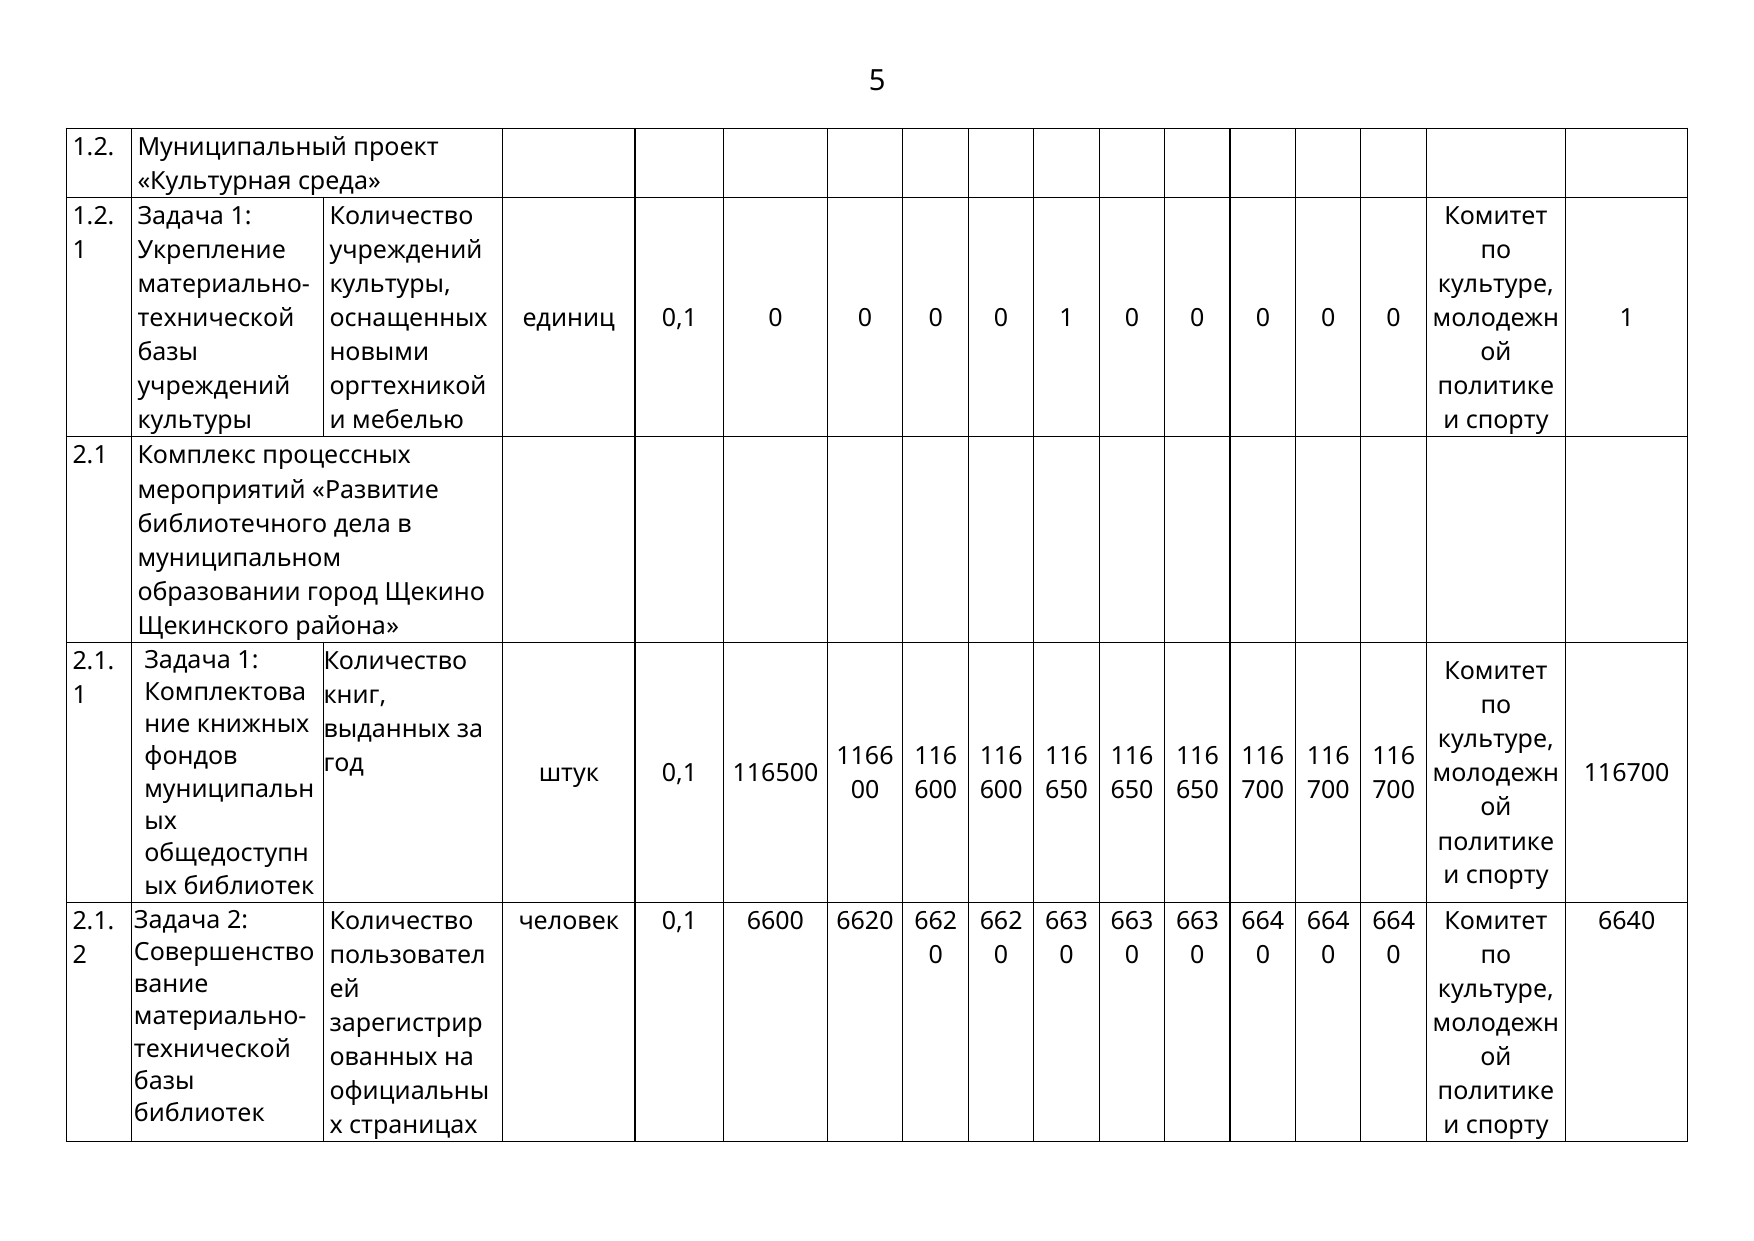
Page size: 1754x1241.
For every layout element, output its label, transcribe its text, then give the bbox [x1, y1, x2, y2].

table_cell [1296, 129, 1360, 197]
table_cell 6620 [969, 903, 1033, 1141]
table_cell 0 [1165, 198, 1229, 436]
table_cell 116600 [828, 643, 902, 902]
table_cell 6620 [828, 903, 902, 1141]
table_cell 116600 [903, 643, 968, 902]
table_cell [1566, 437, 1687, 642]
table_cell 1 [1566, 198, 1687, 436]
table_cell [636, 129, 723, 197]
table_cell 116650 [1034, 643, 1099, 902]
table_cell 0,1 [636, 643, 723, 902]
table_cell 0 [1361, 198, 1426, 436]
table_cell [1361, 437, 1426, 642]
table_cell 116700 [1566, 643, 1687, 902]
table_cell Задача 1: Укрепление материально-технической базы учреждений культуры [132, 198, 323, 436]
table_cell Задача 1: Комплектование книжных фондов муниципальных общедоступных библиотек [132, 643, 323, 902]
table_cell [1427, 437, 1565, 642]
table_cell 0 [903, 198, 968, 436]
table_cell 116700 [1231, 643, 1295, 902]
table_cell 2.1.2 [67, 903, 131, 1141]
table_cell [903, 129, 968, 197]
table_cell Количество учреждений культуры, оснащенных новыми оргтехникой и мебелью [324, 198, 502, 436]
table_cell 0 [1296, 198, 1360, 436]
table_cell 1.2.1 [67, 198, 131, 436]
table_cell 116650 [1100, 643, 1164, 902]
table_cell [828, 129, 902, 197]
table_cell [828, 437, 902, 642]
table_cell [969, 437, 1033, 642]
table_cell 2.1 [67, 437, 131, 642]
table_cell 116650 [1165, 643, 1229, 902]
table_cell 0 [828, 198, 902, 436]
table_cell [636, 437, 723, 642]
table_cell [1100, 437, 1164, 642]
table_cell штук [503, 643, 634, 902]
table_cell 1 [1034, 198, 1099, 436]
table_cell [1566, 129, 1687, 197]
table_cell [1231, 129, 1295, 197]
table_cell 6630 [1165, 903, 1229, 1141]
table_cell Муниципальный проект «Культурная среда» [132, 129, 502, 197]
table_cell [1427, 129, 1565, 197]
table_cell [1100, 129, 1164, 197]
table_cell [1165, 129, 1229, 197]
table_cell 6640 [1566, 903, 1687, 1141]
table_cell 6630 [1100, 903, 1164, 1141]
table_cell 6640 [1361, 903, 1426, 1141]
table_cell [724, 437, 827, 642]
table_cell Количество книг, выданных за год [324, 643, 502, 902]
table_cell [1427, 198, 1565, 436]
table_cell [1165, 437, 1229, 642]
table_cell 6600 [724, 903, 827, 1141]
table_cell единиц [503, 198, 634, 436]
table_cell [503, 129, 634, 197]
table_cell 6630 [1034, 903, 1099, 1141]
table_cell 0 [724, 198, 827, 436]
table_cell 116500 [724, 643, 827, 902]
table_cell 6640 [1231, 903, 1295, 1141]
table_cell 2.1.1 [67, 643, 131, 902]
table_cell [1427, 903, 1565, 1141]
table_cell [903, 437, 968, 642]
table_cell 1.2. [67, 129, 131, 197]
table_cell 0,1 [636, 198, 723, 436]
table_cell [132, 903, 323, 1141]
table_cell 0 [1100, 198, 1164, 436]
table_cell [1361, 129, 1426, 197]
table_cell [724, 129, 827, 197]
table_cell [1034, 129, 1099, 197]
table_cell [1296, 437, 1360, 642]
table_cell Комитет по культуре, молодежной политике и спорту [1427, 643, 1565, 902]
table_cell Комплекс процессных мероприятий «Развитие библиотечного дела в муниципальном образовании город Щекино Щекинского района» [132, 437, 502, 642]
table_cell человек [503, 903, 634, 1141]
table_cell [1034, 437, 1099, 642]
table_cell 116600 [969, 643, 1033, 902]
table_cell 116700 [1296, 643, 1360, 902]
table_cell [1231, 437, 1295, 642]
table_cell 0 [969, 198, 1033, 436]
table_cell [503, 437, 634, 642]
table_cell 116700 [1361, 643, 1426, 902]
table_cell [969, 129, 1033, 197]
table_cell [324, 903, 502, 1141]
table_cell 6640 [1296, 903, 1360, 1141]
table_cell 0,1 [636, 903, 723, 1141]
table_cell 6620 [903, 903, 968, 1141]
table_cell 0 [1231, 198, 1295, 436]
